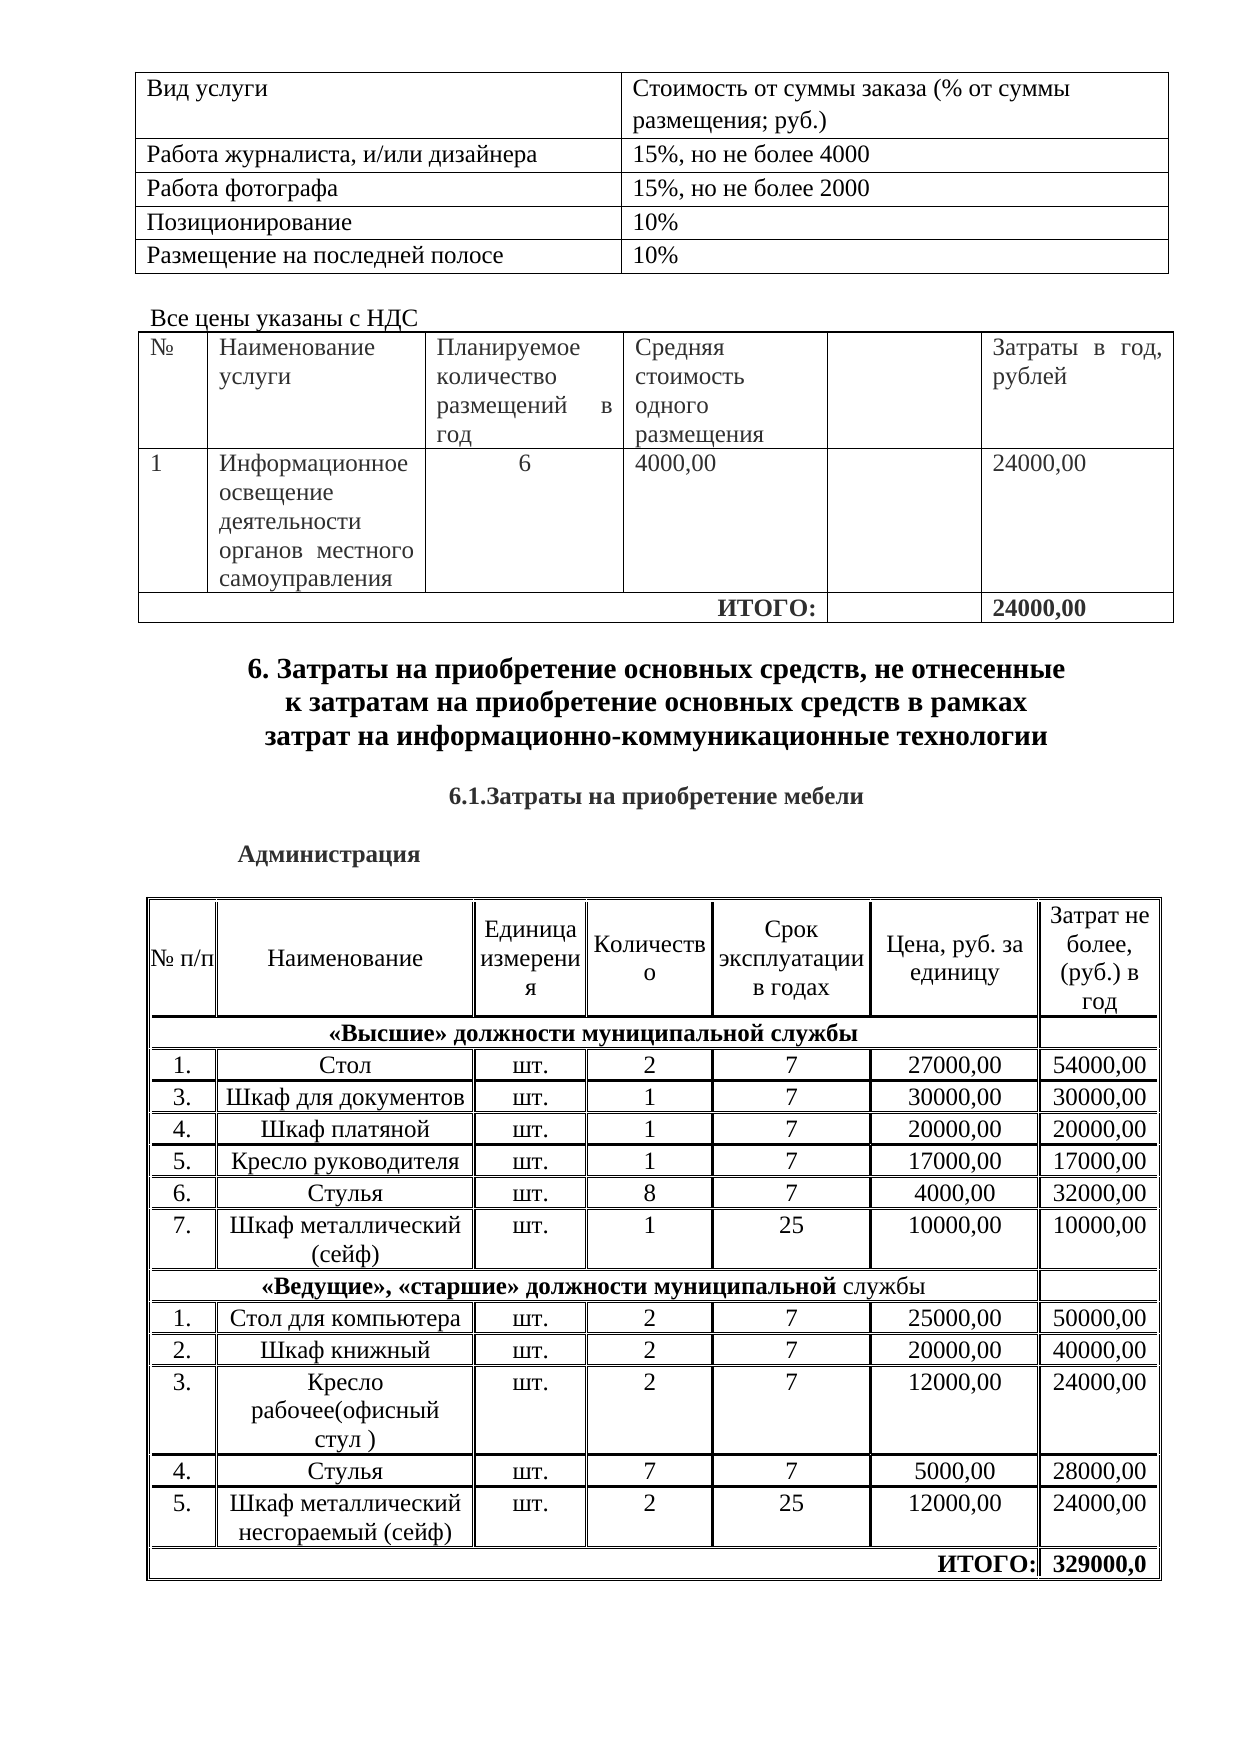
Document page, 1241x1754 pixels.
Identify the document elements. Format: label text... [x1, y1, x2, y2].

table_cell шт. [476, 1210, 585, 1267]
table_cell Шкаф платяной [218, 1114, 472, 1143]
table_cell Стулья [218, 1456, 472, 1485]
table_cell 1 [139, 449, 207, 592]
table_cell Кресло руководителя [218, 1146, 472, 1175]
table_cell 30000,00 [872, 1082, 1037, 1111]
text 6. Затраты на приобретение основных средств, не отнесенные [150, 651, 1162, 684]
table_cell 5. [148, 1143, 215, 1175]
table_cell шт. [476, 1146, 585, 1175]
table_cell 7 [588, 1456, 711, 1485]
table_cell 25 [714, 1210, 869, 1267]
table_cell 17000,00 [1041, 1143, 1160, 1175]
table_cell Шкаф металлический несгораемый (сейф) [218, 1488, 472, 1546]
table_cell Информационное освещение деятельности органов местного самоуправления [208, 449, 425, 592]
table_cell 7 [714, 1456, 869, 1485]
table_cell шт. [476, 1456, 585, 1485]
table_cell Работа журналиста, и/или дизайнера [136, 139, 621, 172]
table_header Единица измерения [474, 900, 587, 1015]
table_cell 7 [714, 1303, 869, 1331]
table_header Вид услуги [136, 73, 621, 138]
table_cell 4. [148, 1453, 215, 1485]
table_cell Шкаф металлический (сейф) [218, 1210, 472, 1267]
table_cell Кресло рабочее(офисный стул ) [218, 1367, 472, 1453]
table_cell 4. [148, 1111, 216, 1143]
table_cell шт. [476, 1488, 585, 1546]
table_cell 24000,00 [982, 593, 1173, 622]
table_cell 17000,00 [872, 1146, 1037, 1175]
table_cell [1041, 1268, 1159, 1299]
table_cell 32000,00 [1039, 1175, 1160, 1207]
table_cell 6 [426, 449, 623, 592]
table_cell 1 [588, 1210, 711, 1267]
table_cell 7 [714, 1335, 869, 1363]
table_cell 2. [150, 1331, 215, 1363]
table_cell 2 [588, 1488, 711, 1546]
table_cell 54000,00 [1039, 1047, 1160, 1079]
table_cell Шкаф для документов [218, 1082, 472, 1111]
table_cell 5. [150, 1485, 215, 1546]
table_cell шт. [476, 1050, 585, 1079]
table_cell 7 [714, 1050, 869, 1079]
table_cell 1 [588, 1114, 711, 1143]
table_cell 30000,00 [1041, 1079, 1159, 1111]
table_cell шт. [476, 1335, 585, 1363]
table_cell Шкаф книжный [218, 1335, 472, 1363]
table_header Срок эксплуатации в годах [712, 900, 870, 1015]
table_cell 10000,00 [872, 1210, 1037, 1267]
table_header Цена, руб. за единицу [870, 898, 1039, 1015]
table_header Планируемое количество размещений в год [426, 333, 623, 447]
table_cell 329000,0 [1039, 1546, 1160, 1578]
table_cell 40000,00 [1041, 1331, 1159, 1363]
table_cell 20000,00 [872, 1114, 1037, 1143]
table_cell 24000,00 [1041, 1364, 1159, 1453]
table_cell шт. [476, 1082, 585, 1111]
text затрат на информационно-коммуникационные технологии [150, 718, 1162, 752]
table_cell шт. [476, 1303, 585, 1331]
table_cell 3. [150, 1364, 215, 1453]
table_cell 10000,00 [1039, 1207, 1160, 1267]
table_cell [828, 593, 981, 622]
text Все цены указаны с НДС [150, 303, 1162, 331]
table_cell 15%, но не более 2000 [622, 173, 1168, 206]
table_cell 10% [622, 240, 1168, 273]
table_cell 12000,00 [872, 1367, 1037, 1453]
table_cell Позиционирование [136, 207, 621, 239]
table_cell 20000,00 [872, 1335, 1037, 1363]
table_cell 24000,00 [1041, 1485, 1159, 1546]
table_cell [1041, 1015, 1159, 1047]
table_header Количество [587, 900, 712, 1015]
table_cell 5000,00 [872, 1456, 1037, 1485]
table_cell 25 [714, 1488, 869, 1546]
table_header Средняя стоимость одного размещения [624, 333, 827, 447]
table_cell «Ведущие», «старшие» должности муниципальной службы [150, 1268, 1037, 1299]
table_cell шт. [476, 1178, 585, 1207]
table_cell Размещение на последней полосе [136, 240, 621, 273]
table_cell 1. [148, 1047, 216, 1079]
table_cell 2 [588, 1367, 711, 1453]
table_cell 24000,00 [982, 449, 1173, 592]
table_cell 2 [588, 1303, 711, 1331]
table_cell шт. [476, 1367, 585, 1453]
table_header № [139, 333, 207, 447]
table_cell 1 [588, 1146, 711, 1175]
table_cell 7 [714, 1114, 869, 1143]
table_cell ИТОГО: [148, 1546, 1039, 1578]
table_cell 2 [588, 1050, 711, 1079]
table_header № п/п [150, 900, 216, 1015]
table_cell 1. [150, 1300, 215, 1331]
table_cell 50000,00 [1041, 1300, 1159, 1331]
table_header [828, 333, 981, 447]
table_cell 25000,00 [872, 1303, 1037, 1331]
table_cell [828, 449, 981, 592]
table_cell «Высшие» должности муниципальной службы [150, 1015, 1037, 1047]
table_cell 4000,00 [872, 1178, 1037, 1207]
text 6.1.Затраты на приобретение мебели [150, 781, 1162, 809]
table_header Стоимость от суммы заказа (% от суммы размещения; руб.) [622, 73, 1168, 138]
table_cell 7 [714, 1082, 869, 1111]
table_cell 8 [588, 1178, 711, 1207]
table_header Затрат не более, (руб.) в год [1039, 900, 1159, 1015]
table_header Затраты в год, рублей [982, 333, 1173, 447]
table_cell 7 [714, 1178, 869, 1207]
table_cell 7 [714, 1146, 869, 1175]
table_cell 10% [622, 207, 1168, 239]
table_cell 20000,00 [1039, 1111, 1160, 1143]
table_cell 4000,00 [624, 449, 827, 592]
table_cell 6. [148, 1175, 216, 1207]
table_cell 12000,00 [872, 1488, 1037, 1546]
table_cell ИТОГО: [139, 593, 827, 622]
table_header Наименование [216, 898, 474, 1015]
text к затратам на приобретение основных средств в рамках [150, 684, 1162, 718]
table_cell 2 [588, 1335, 711, 1363]
text Администрация [237, 839, 1162, 867]
table_cell 1 [588, 1082, 711, 1111]
table_cell шт. [476, 1114, 585, 1143]
table_cell Стол для компьютера [218, 1303, 472, 1331]
table_cell 15%, но не более 4000 [622, 139, 1168, 172]
table_cell 28000,00 [1041, 1453, 1160, 1485]
table_cell 7. [148, 1207, 216, 1267]
table_cell 27000,00 [872, 1050, 1037, 1079]
table_cell Стулья [218, 1178, 472, 1207]
table_cell Работа фотографа [136, 173, 621, 206]
table_header Наименование услуги [208, 333, 425, 447]
table_cell 3. [150, 1079, 215, 1111]
table_cell 7 [714, 1367, 869, 1453]
table_cell Стол [218, 1050, 472, 1079]
